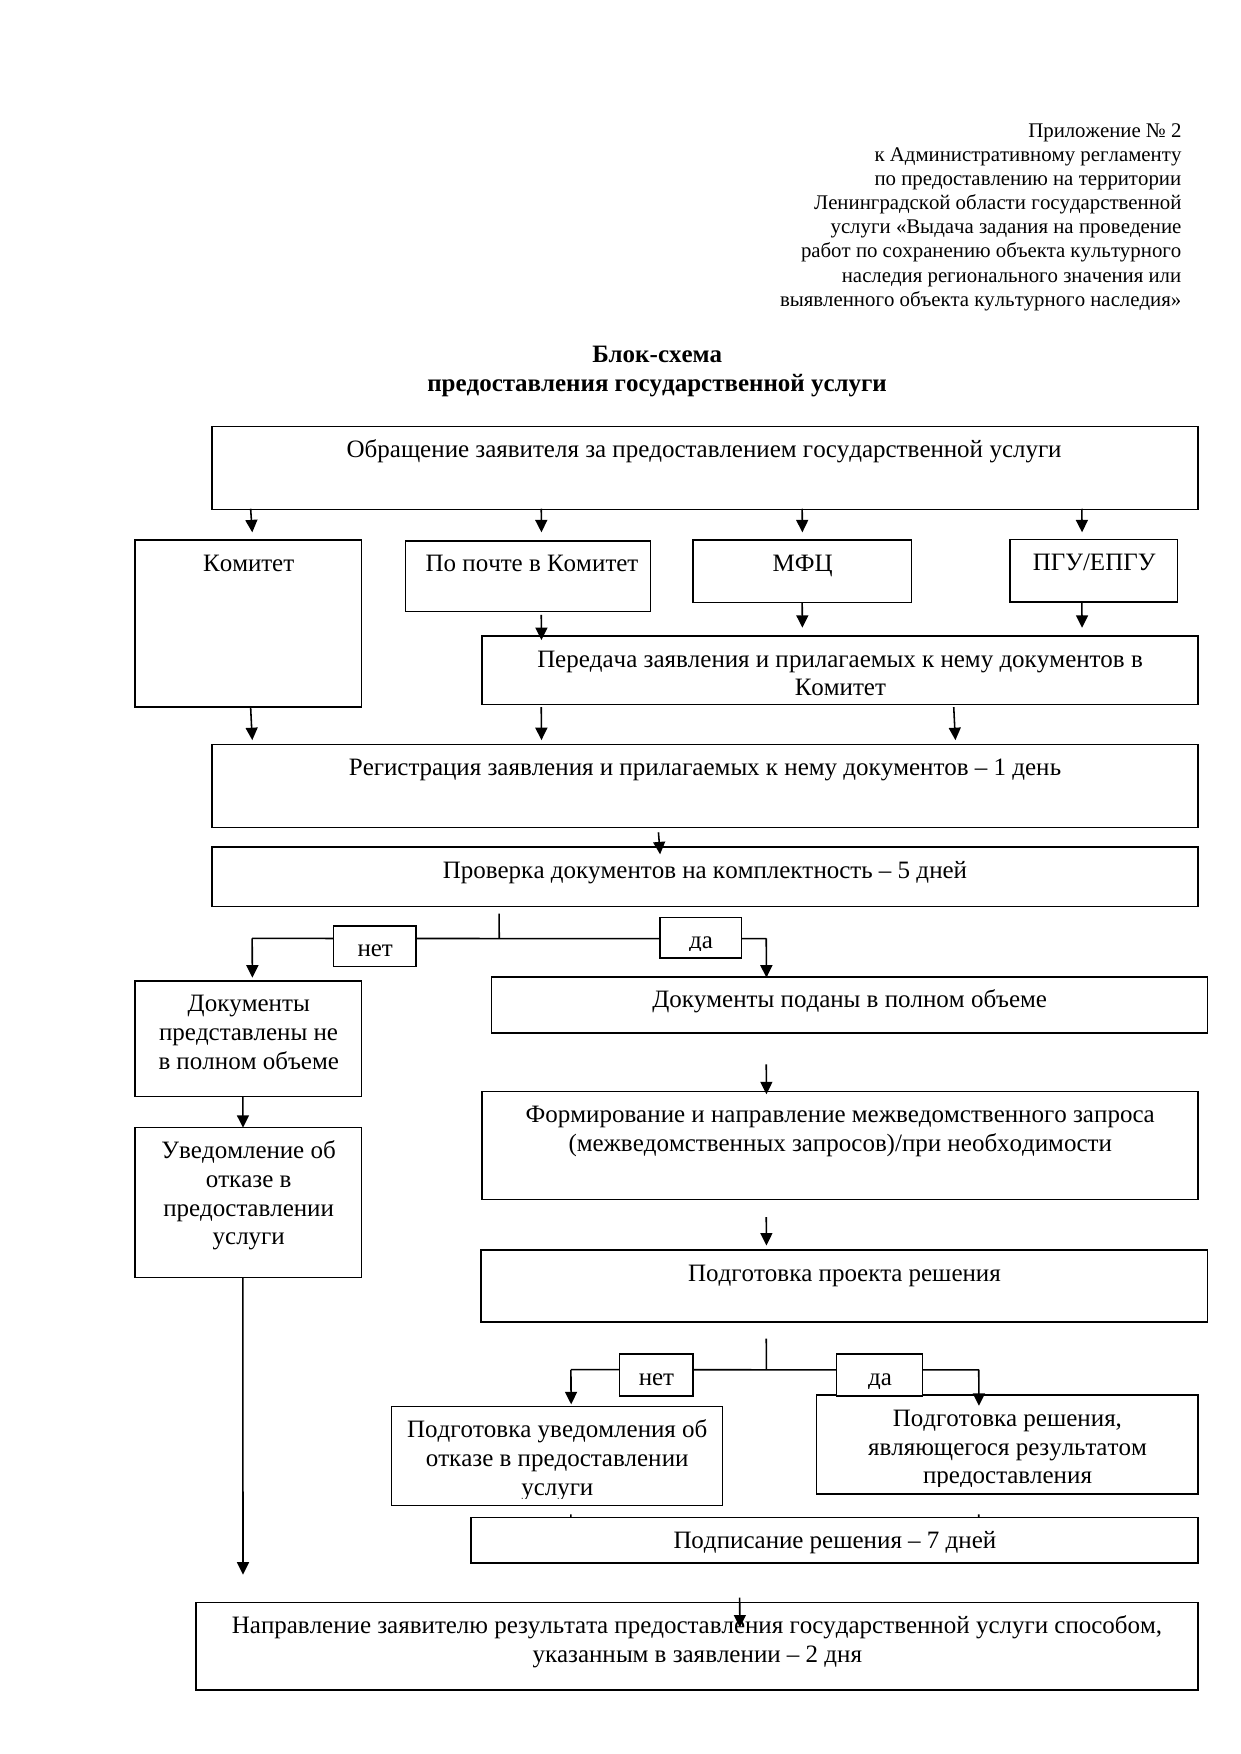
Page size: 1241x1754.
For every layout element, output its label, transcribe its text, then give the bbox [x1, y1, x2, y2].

text Приложение № 2 [133, 118, 1181, 142]
text услуги «Выдача задания на проведение [133, 214, 1181, 238]
text предоставления государственной услуги [133, 368, 1181, 397]
text по предоставлению на территории [133, 166, 1181, 190]
text наследия регионального значения или выявленного объекта культурного наследия» [133, 262, 1181, 311]
text к Административному регламенту [133, 142, 1181, 166]
text Ленинградской области государственной [133, 190, 1181, 214]
text работ по сохранению объекта культурного [133, 238, 1181, 262]
text Блок-схема [133, 339, 1181, 368]
